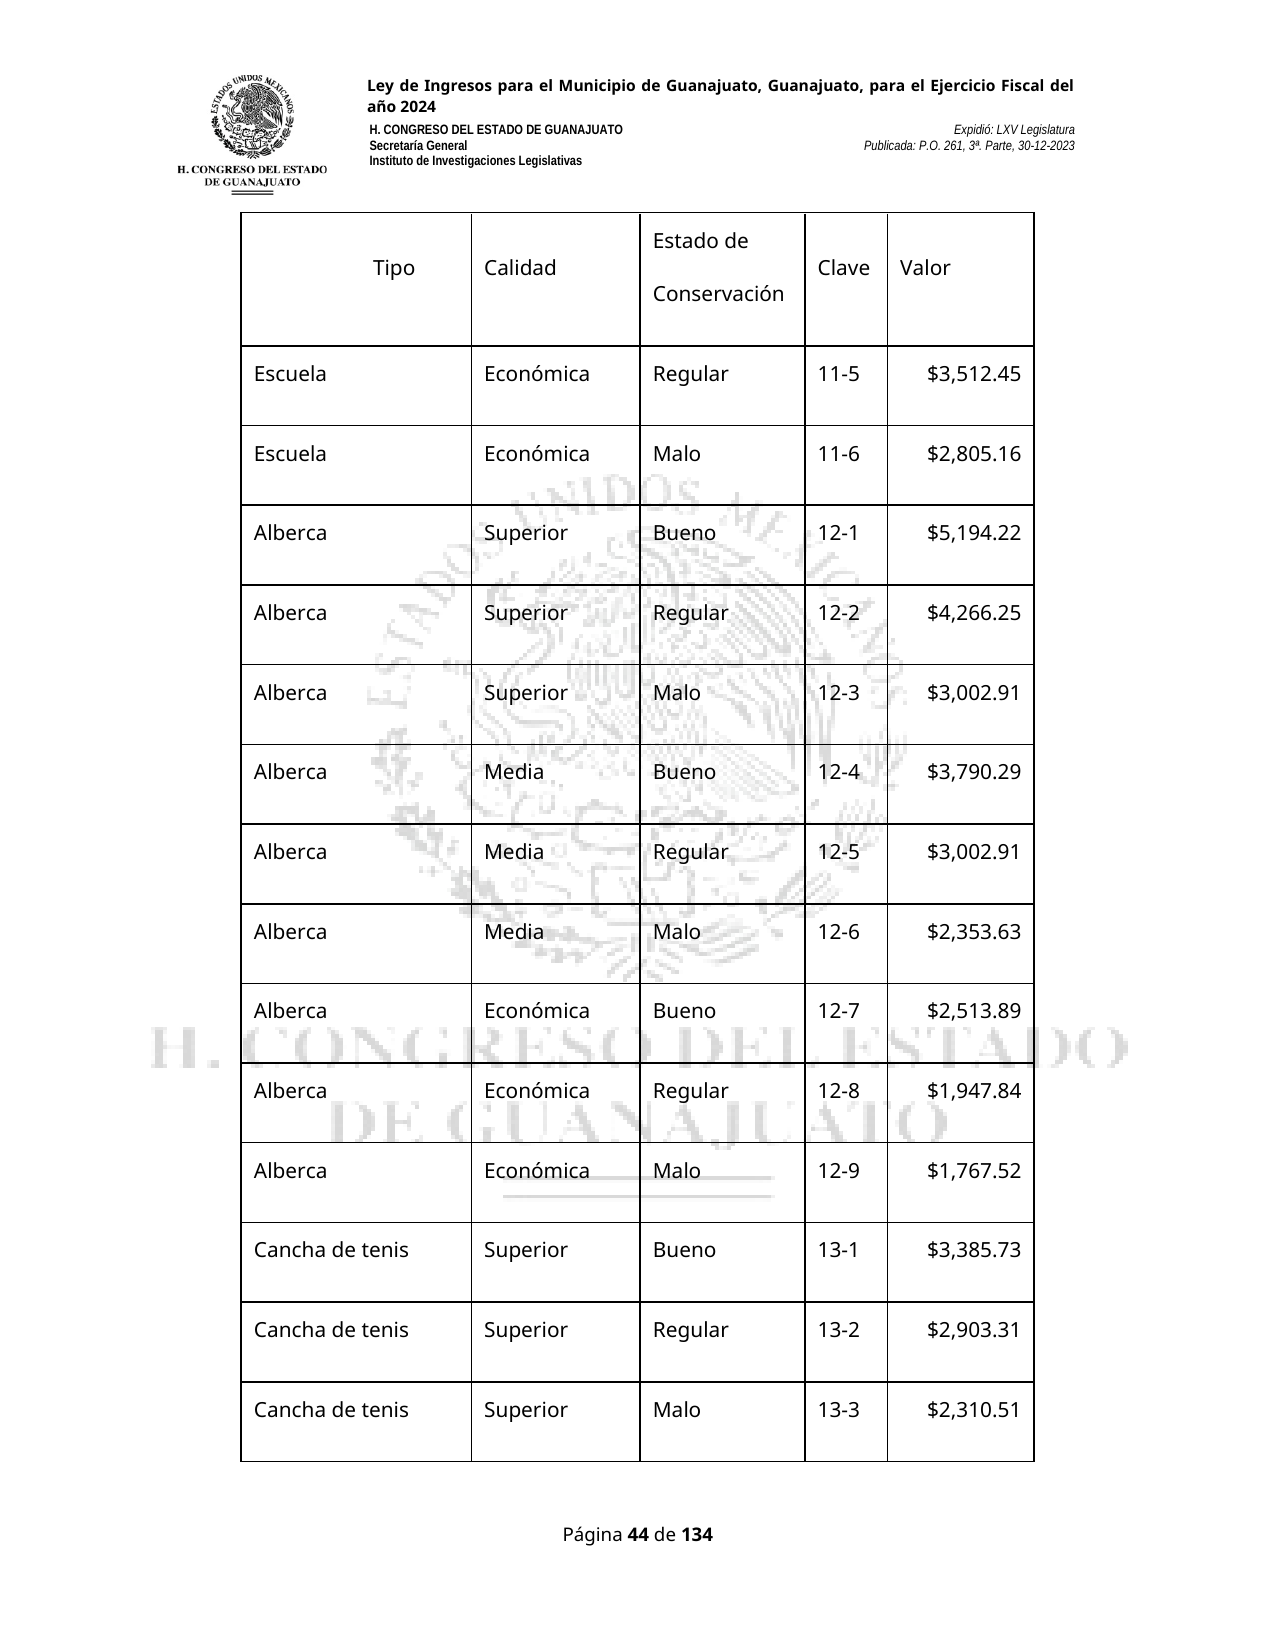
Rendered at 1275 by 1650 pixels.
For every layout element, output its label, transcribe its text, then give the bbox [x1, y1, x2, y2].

table_cell 12-6 [806, 905, 887, 982]
table_cell Malo [641, 1383, 804, 1461]
table_cell Superior [472, 665, 639, 743]
table_cell Malo [641, 1143, 804, 1222]
table_cell $2,513.89 [888, 984, 1033, 1062]
table_cell Superior [472, 1383, 639, 1461]
table_cell Bueno [641, 506, 804, 584]
table_cell 11-5 [806, 347, 887, 425]
table_cell 12-1 [806, 506, 887, 584]
table_cell 11-6 [806, 426, 887, 504]
table_cell $4,266.25 [888, 586, 1033, 664]
table_cell Alberca [242, 506, 471, 584]
table_cell $3,385.73 [888, 1223, 1033, 1301]
table_cell 13-3 [806, 1383, 887, 1461]
table_header Valor [888, 213, 1033, 345]
table_cell Superior [472, 506, 639, 584]
table_header Estado de Conservación [641, 213, 805, 345]
table_cell Cancha de tenis [242, 1303, 471, 1381]
table_cell Escuela [242, 347, 471, 425]
table_cell Regular [641, 347, 804, 425]
table_cell Media [472, 905, 639, 982]
table_cell Económica [472, 347, 639, 425]
table_cell Regular [641, 586, 804, 664]
table_cell $2,903.31 [888, 1303, 1033, 1381]
table_cell Regular [641, 1303, 804, 1381]
table_cell Regular [641, 825, 804, 903]
table_cell $3,790.29 [888, 745, 1033, 823]
table_cell Superior [472, 1223, 639, 1301]
table_cell Alberca [242, 745, 471, 823]
table_cell $3,002.91 [888, 825, 1033, 903]
table_cell $3,002.91 [888, 665, 1033, 743]
table_cell $2,310.51 [888, 1383, 1033, 1461]
table_cell Económica [472, 1143, 639, 1222]
table_cell Superior [472, 1303, 639, 1381]
table_header Calidad [472, 213, 640, 345]
table_cell $3,512.45 [888, 347, 1033, 425]
table_cell Superior [472, 586, 639, 664]
table_header Clave [806, 213, 887, 345]
table_cell Malo [641, 426, 804, 504]
table_cell 12-5 [806, 825, 887, 903]
table_cell Media [472, 825, 639, 903]
table_cell $2,805.16 [888, 426, 1033, 504]
table_cell Económica [472, 426, 639, 504]
table_cell Alberca [242, 984, 471, 1062]
table_cell Alberca [242, 905, 471, 982]
table_cell Alberca [242, 665, 471, 743]
table_cell $1,947.84 [888, 1064, 1033, 1142]
table_cell Económica [472, 1064, 639, 1142]
table_cell Cancha de tenis [242, 1223, 471, 1301]
table_cell 12-4 [806, 745, 887, 823]
table_cell Alberca [242, 1064, 471, 1142]
table_cell Alberca [242, 1143, 471, 1222]
table_header Tipo [242, 213, 471, 345]
table_cell Malo [641, 665, 804, 743]
table_cell $2,353.63 [888, 905, 1033, 982]
table_cell Bueno [641, 1223, 804, 1301]
table_cell $5,194.22 [888, 506, 1033, 584]
table_cell 12-9 [806, 1143, 887, 1222]
table_cell Malo [641, 905, 804, 982]
table_cell 12-3 [806, 665, 887, 743]
table_cell 12-7 [806, 984, 887, 1062]
table_cell Media [472, 745, 639, 823]
table_cell Alberca [242, 825, 471, 903]
table_cell 13-1 [806, 1223, 887, 1301]
table_cell 13-2 [806, 1303, 887, 1381]
table_cell Bueno [641, 745, 804, 823]
table_cell 12-8 [806, 1064, 887, 1142]
table_cell Escuela [242, 426, 471, 504]
table_cell Cancha de tenis [242, 1383, 471, 1461]
table_cell 12-2 [806, 586, 887, 664]
table_cell Económica [472, 984, 639, 1062]
table_cell Alberca [242, 586, 471, 664]
picture [177, 75, 327, 201]
table_cell $1,767.52 [888, 1143, 1033, 1222]
table_cell Regular [641, 1064, 804, 1142]
table_cell Bueno [641, 984, 804, 1062]
